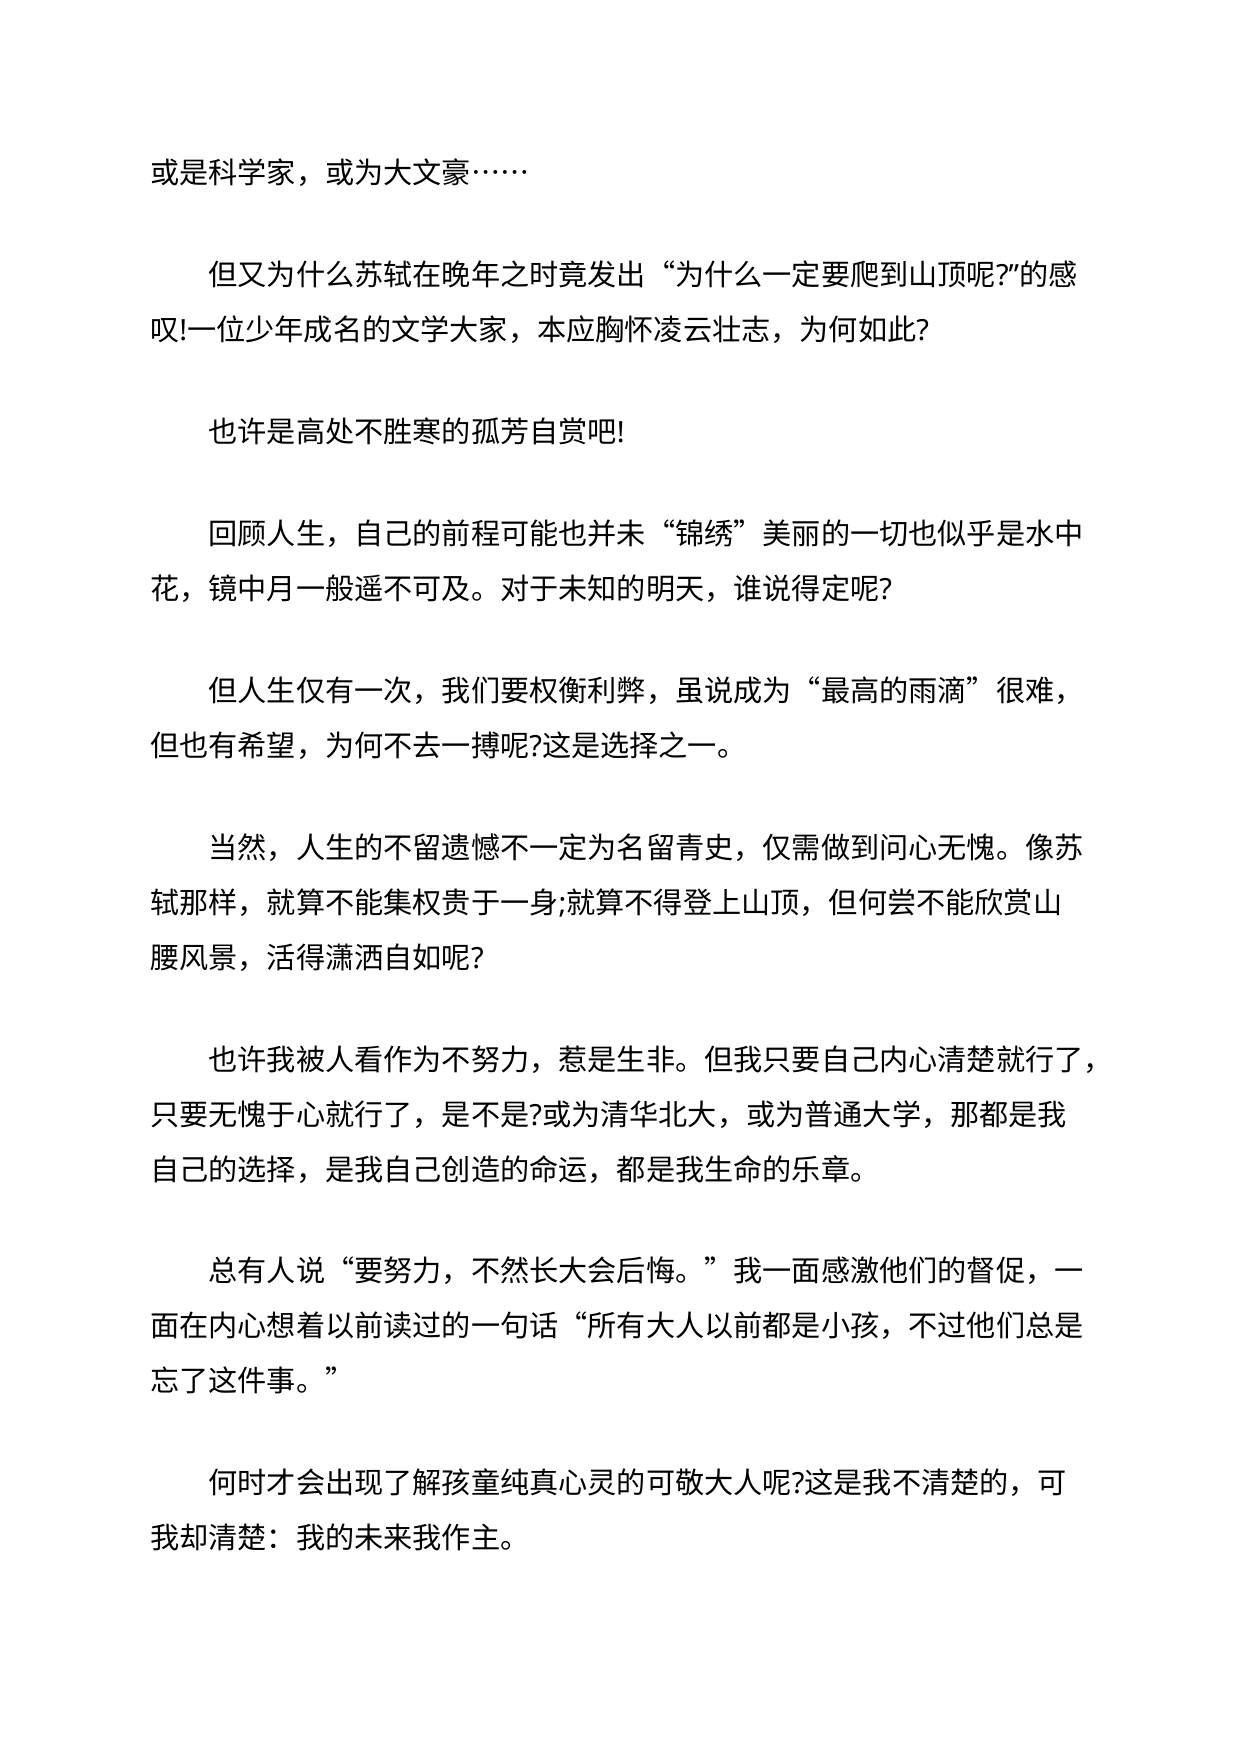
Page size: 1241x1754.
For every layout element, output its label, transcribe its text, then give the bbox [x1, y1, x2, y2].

text 当然，人生的不留遗憾不一定为名留青史，仅需做到问心无愧。像苏轼那样，就算不能集权贵于一身;就算不得登上山顶，但何尝不能欣赏山腰风景，活得潇洒自如呢? [150, 824, 1090, 977]
text 何时才会出现了解孩童纯真心灵的可敬大人呢?这是我不清楚的，可我却清楚：我的未来我作主。 [150, 1459, 1090, 1557]
text 总有人说“要努力，不然长大会后悔。”我一面感激他们的督促，一面在内心想着以前读过的一句话“所有大人以前都是小孩，不过他们总是忘了这件事。” [150, 1248, 1090, 1400]
text 回顾人生，自己的前程可能也并未“锦绣”美丽的一切也似乎是水中花，镜中月一般遥不可及。对于未知的明天，谁说得定呢? [150, 511, 1090, 608]
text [150, 150, 1090, 192]
text 也许我被人看作为不努力，惹是生非。但我只要自己内心清楚就行了，只要无愧于心就行了，是不是?或为清华北大，或为普通大学，那都是我自己的选择，是我自己创造的命运，都是我生命的乐章。 [150, 1036, 1090, 1188]
text 但又为什么苏轼在晚年之时竟发出“为什么一定要爬到山顶呢?”的感叹!一位少年成名的文学大家，本应胸怀凌云壮志，为何如此? [150, 252, 1090, 349]
text 也许是高处不胜寒的孤芳自赏吧! [150, 409, 1090, 451]
text 但人生仅有一次，我们要权衡利弊，虽说成为“最高的雨滴”很难，但也有希望，为何不去一搏呢?这是选择之一。 [150, 668, 1090, 765]
